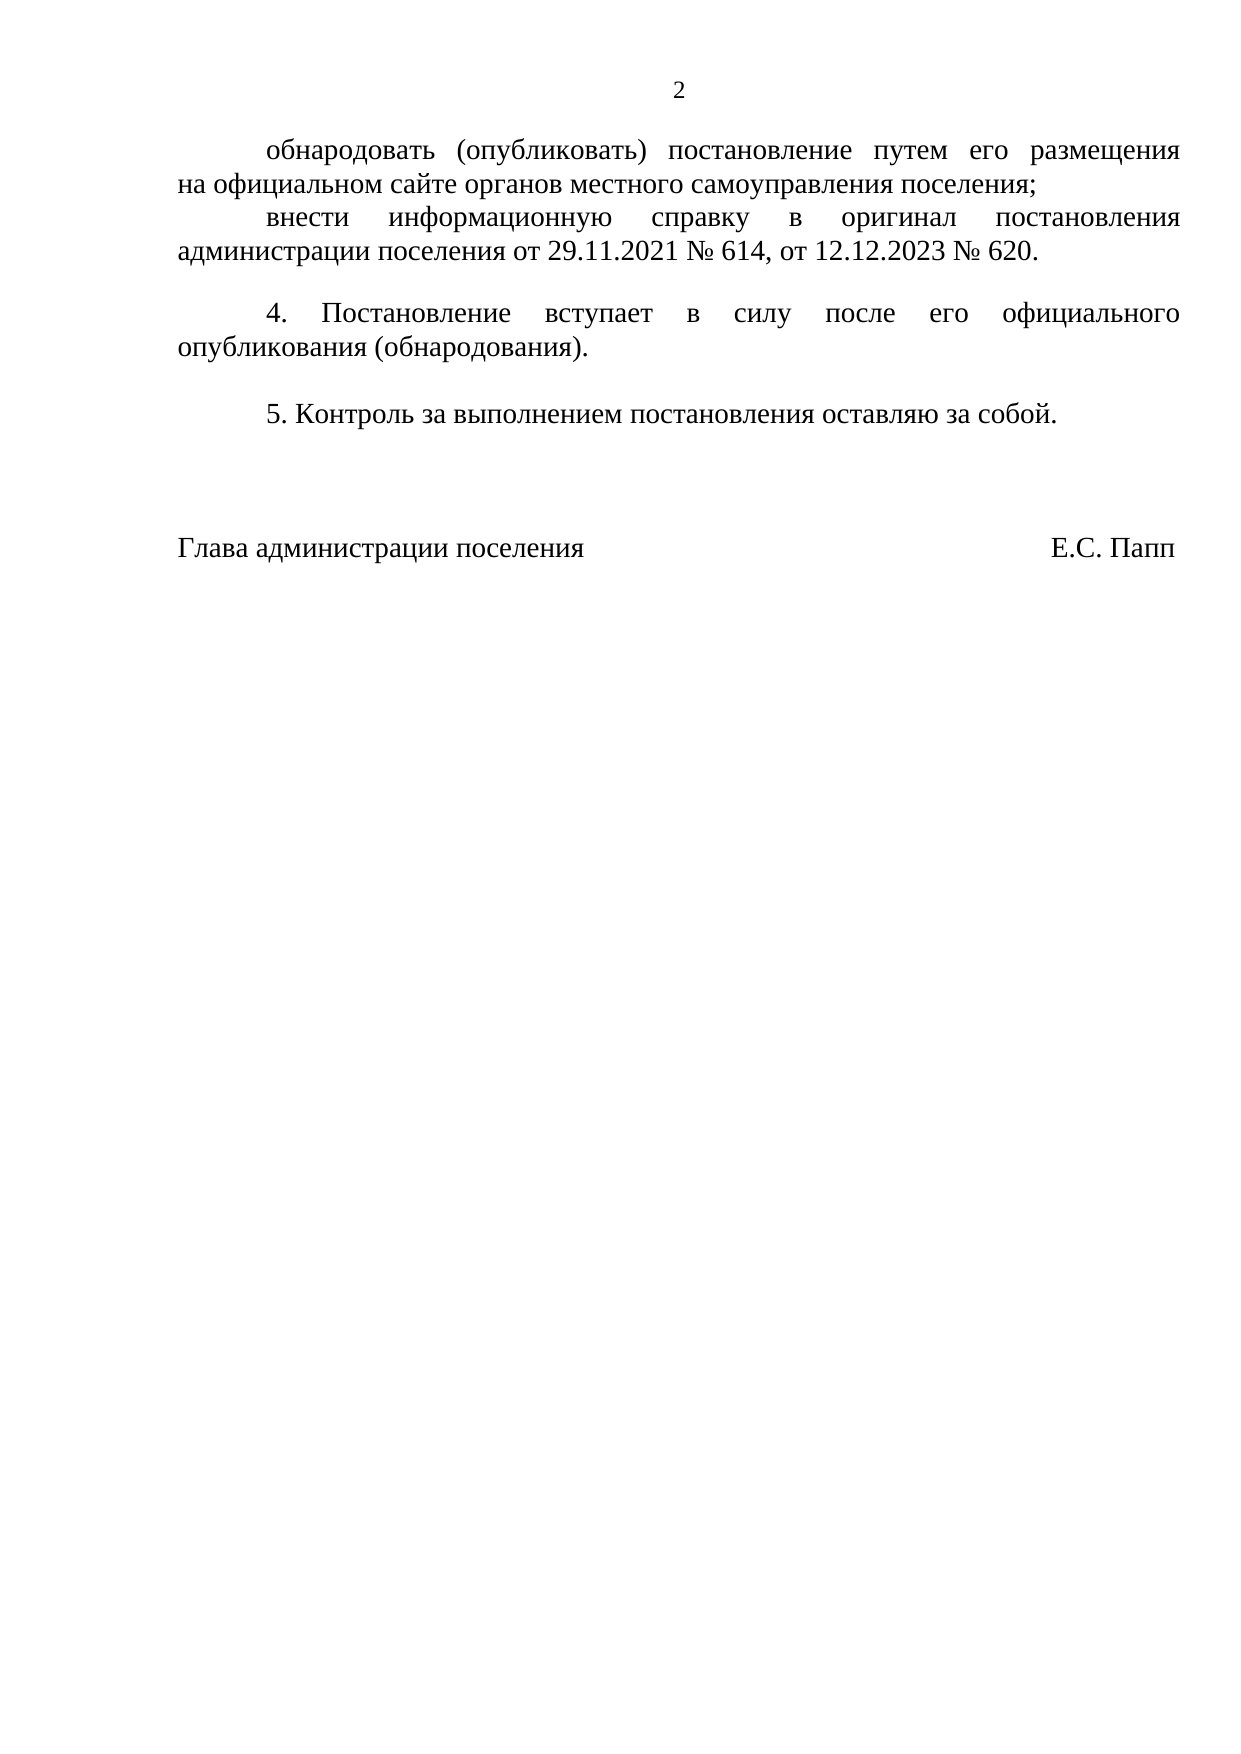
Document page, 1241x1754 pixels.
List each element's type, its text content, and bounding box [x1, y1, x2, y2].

text внести информационную справку в оригинал постановления администрации поселения от 29.11.2021 № 614, от 12.12.2023 № 620. [177, 199, 1181, 267]
text Глава администрации поселения Е.С. Папп [177, 530, 1181, 564]
text обнародовать (опубликовать) постановление путем его размещения на официальном сайте органов местного самоуправления поселения; [177, 132, 1181, 199]
text 4. Постановление вступает в силу после его официального опубликования (обнародования). [177, 295, 1181, 362]
text 5. Контроль за выполнением постановления оставляю за собой. [177, 396, 1181, 429]
